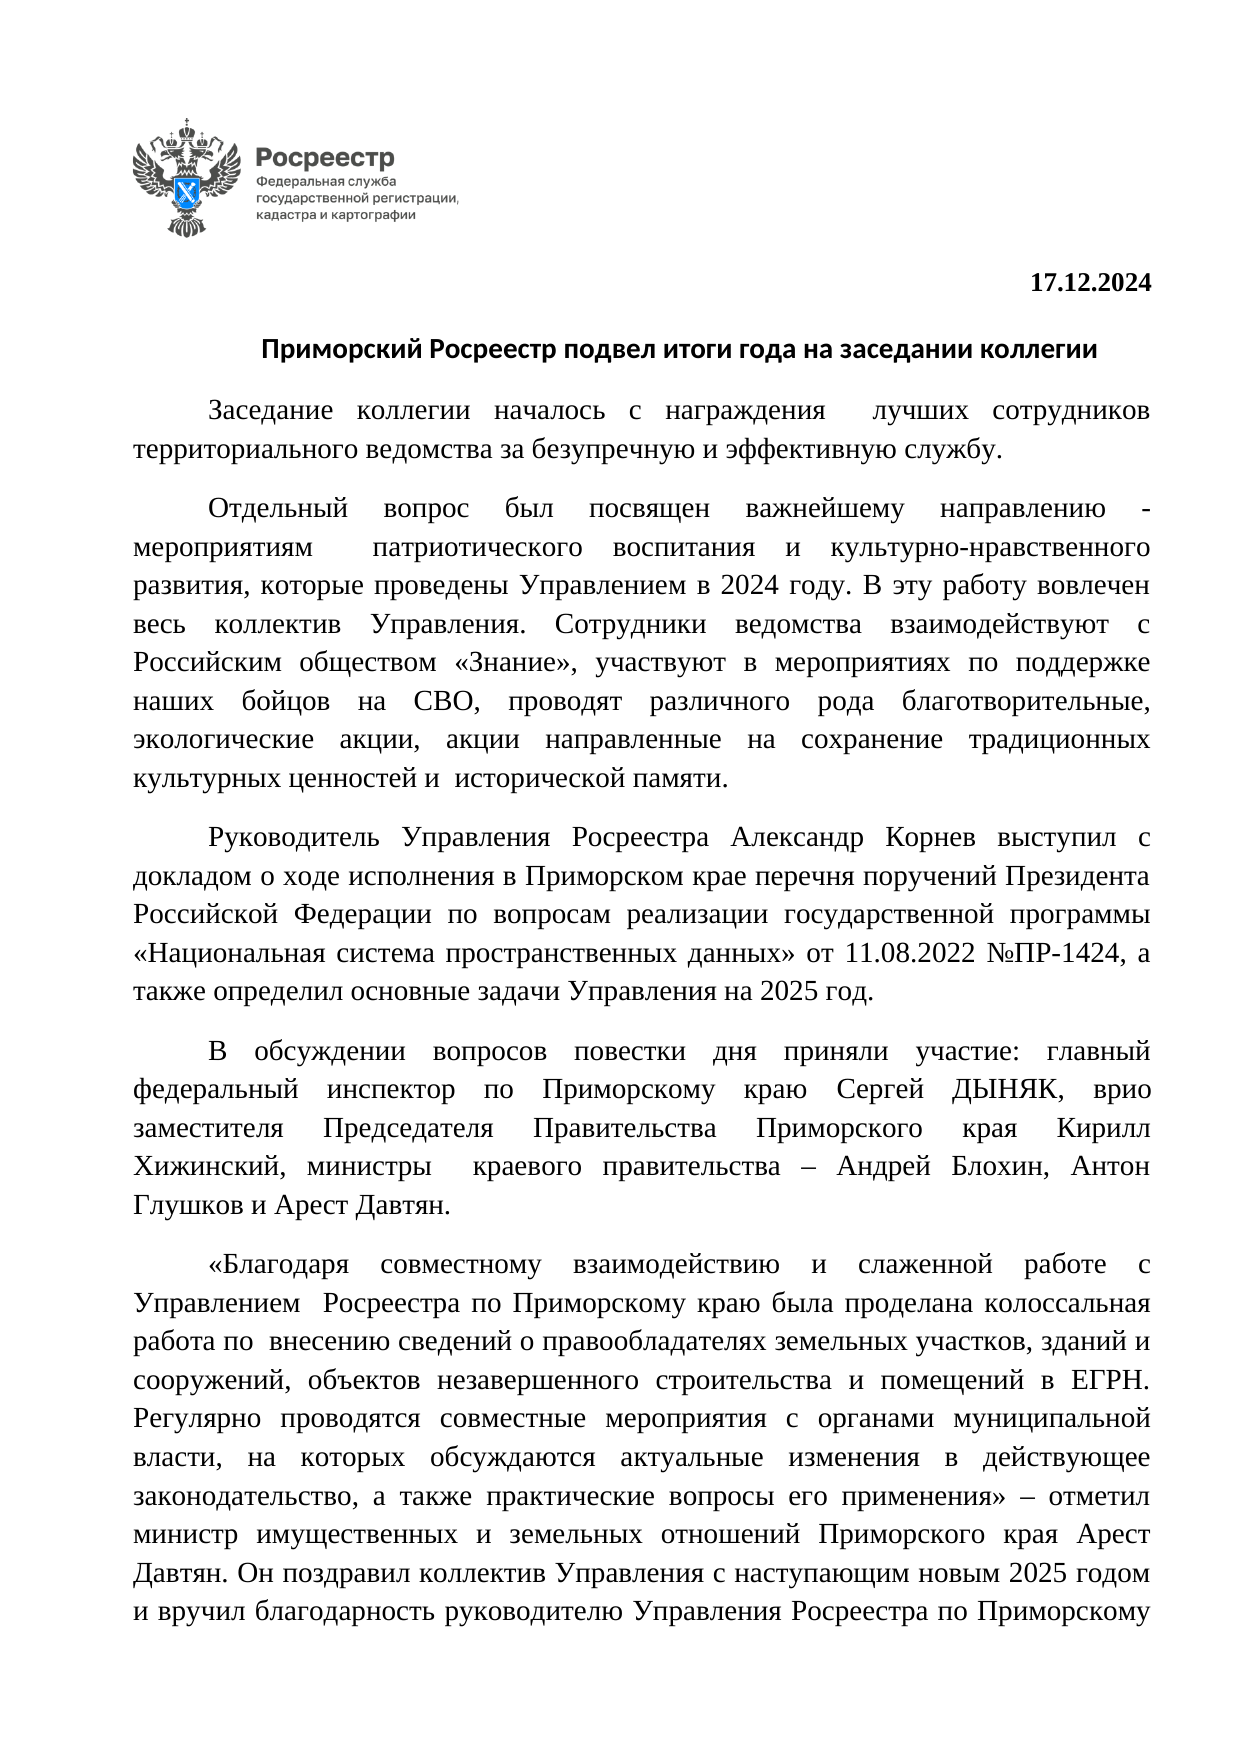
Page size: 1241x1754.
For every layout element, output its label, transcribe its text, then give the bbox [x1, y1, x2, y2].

text Руководитель Управления Росреестра Александр Корнев выступил с докладом о ходе исполнения в Приморском крае перечня поручений Президента Российской Федерации по вопросам реализации государственной программы «Национальная система пространственных данных» от 11.08.2022 №ПР-1424, а также определил основные задачи Управления на 2025 год. [133, 819, 1152, 1007]
text Отдельный вопрос был посвящен важнейшему направлению - мероприятиям патриотического воспитания и культурно-нравственного развития, которые проведены Управлением в 2024 году. В эту работу вовлечен весь коллектив Управления. Сотрудники ведомства взаимодействуют с Российским обществом «Знание», участвуют в мероприятиях по поддержке наших бойцов на СВО, проводят различного рода благотворительные, экологические акции, акции направленные на сохранение традиционных культурных ценностей и исторической памяти. [133, 490, 1152, 793]
text Заседание коллегии началось с награждения лучших сотрудников территориального ведомства за безупречную и эффективную службу. [133, 392, 1152, 464]
text В обсуждении вопросов повестки дня приняли участие: главный федеральный инспектор по Приморскому краю Сергей ДЫНЯК, врио заместителя Председателя Правительства Приморского края Кирилл Хижинский, министры краевого правительства – Андрей Блохин, Антон Глушков и Арест Давтян. [133, 1033, 1152, 1221]
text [133, 1246, 1152, 1627]
picture [132, 118, 459, 238]
text Приморский Росреестр подвел итоги года на заседании коллегии [133, 331, 1152, 366]
text 17.12.2024 [133, 266, 1152, 297]
